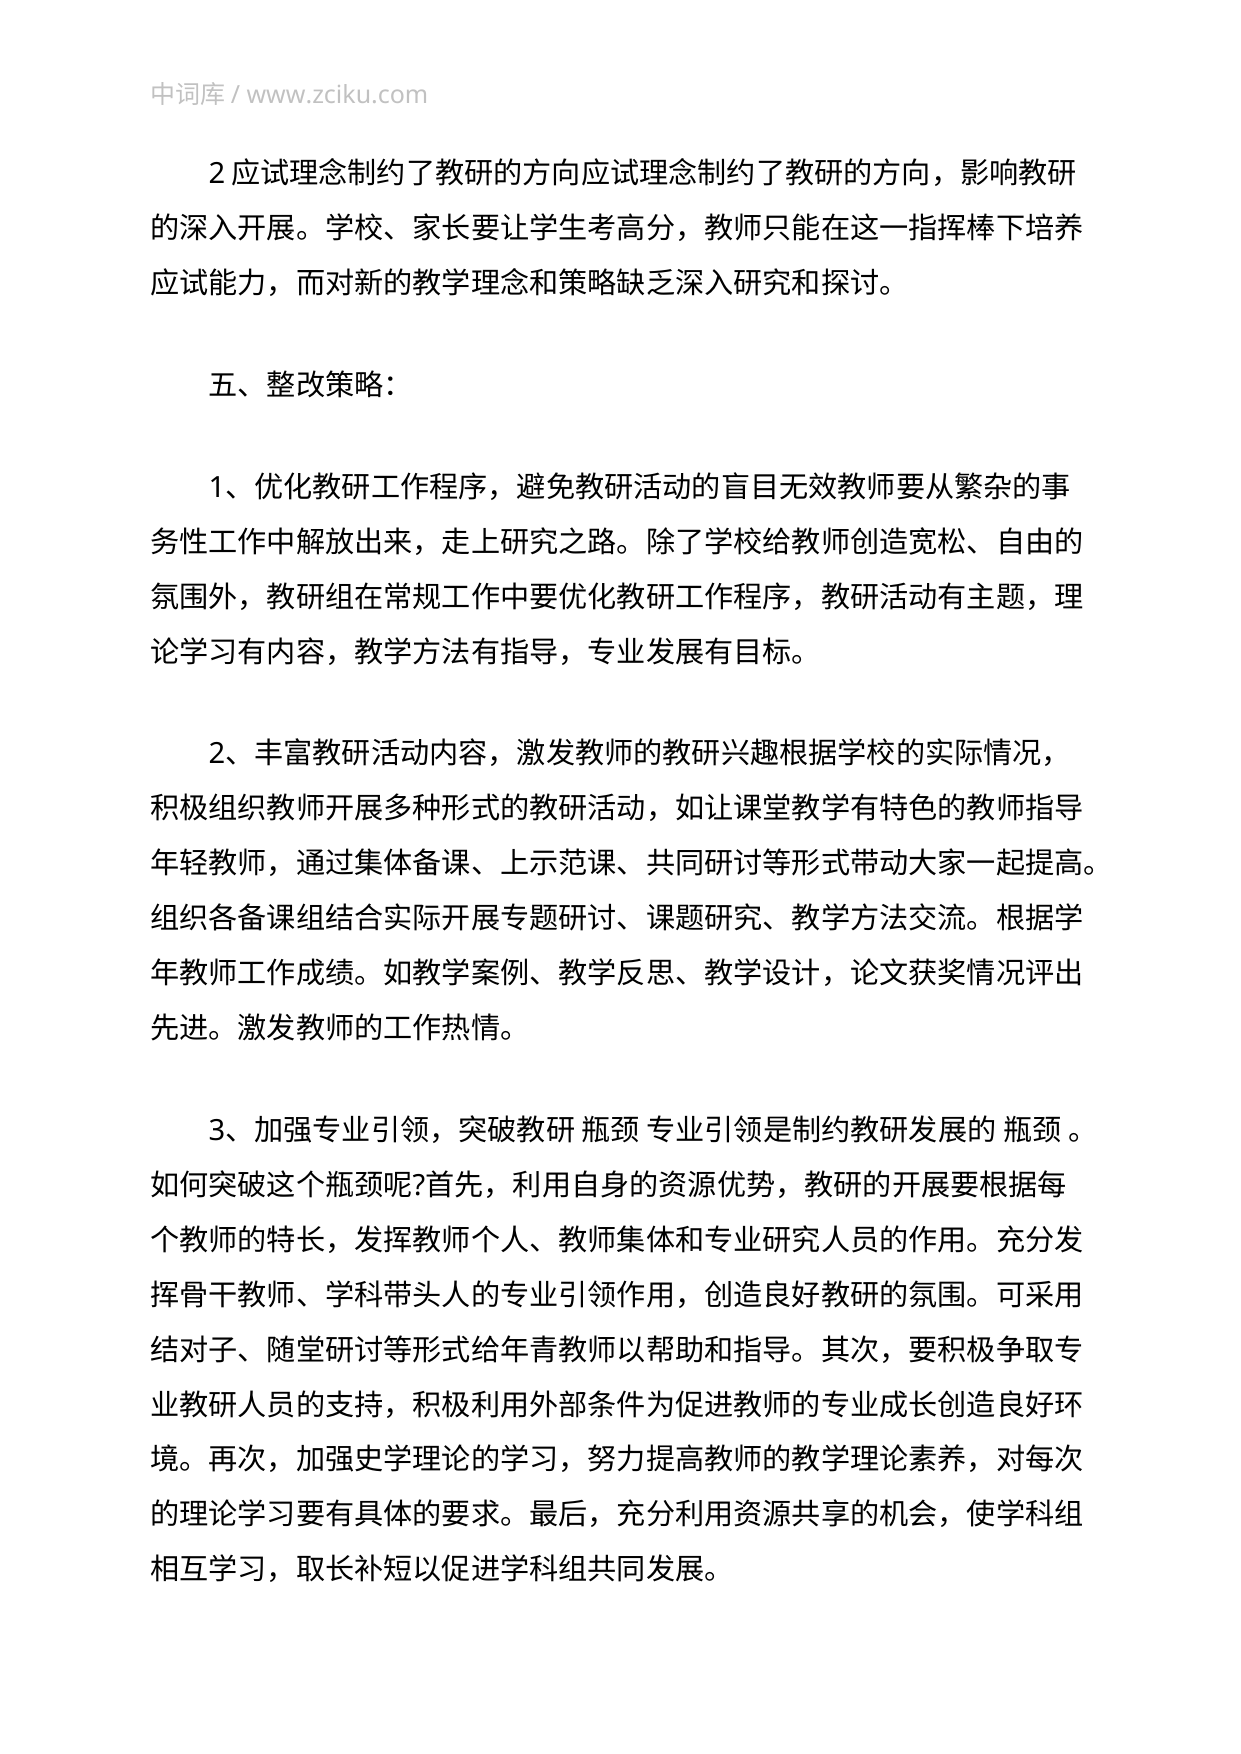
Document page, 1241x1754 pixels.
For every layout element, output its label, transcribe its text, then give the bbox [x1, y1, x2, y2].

text 1、优化教研工作程序，避免教研活动的盲目无效教师要从繁杂的事务性工作中解放出来，走上研究之路。除了学校给教师创造宽松、自由的氛围外，教研组在常规工作中要优化教研工作程序，教研活动有主题，理论学习有内容，教学方法有指导，专业发展有目标。 [150, 463, 1090, 671]
text 五、整改策略： [150, 362, 1090, 404]
text 2应试理念制约了教研的方向应试理念制约了教研的方向，影响教研的深入开展。学校、家长要让学生考高分，教师只能在这一指挥棒下培养应试能力，而对新的教学理念和策略缺乏深入研究和探讨。 [150, 150, 1090, 302]
text 2、丰富教研活动内容，激发教师的教研兴趣根据学校的实际情况，积极组织教师开展多种形式的教研活动，如让课堂教学有特色的教师指导年轻教师，通过集体备课、上示范课、共同研讨等形式带动大家一起提高。组织各备课组结合实际开展专题研讨、课题研究、教学方法交流。根据学年教师工作成绩。如教学案例、教学反思、教学设计，论文获奖情况评出先进。激发教师的工作热情。 [150, 730, 1090, 1047]
text 3、加强专业引领，突破教研 瓶颈 专业引领是制约教研发展的 瓶颈 。如何突破这个瓶颈呢?首先，利用自身的资源优势，教研的开展要根据每个教师的特长，发挥教师个人、教师集体和专业研究人员的作用。充分发挥骨干教师、学科带头人的专业引领作用，创造良好教研的氛围。可采用结对子、随堂研讨等形式给年青教师以帮助和指导。其次，要积极争取专业教研人员的支持，积极利用外部条件为促进教师的专业成长创造良好环境。再次，加强史学理论的学习，努力提高教师的教学理论素养，对每次的理论学习要有具体的要求。最后，充分利用资源共享的机会，使学科组相互学习，取长补短以促进学科组共同发展。 [150, 1106, 1090, 1588]
